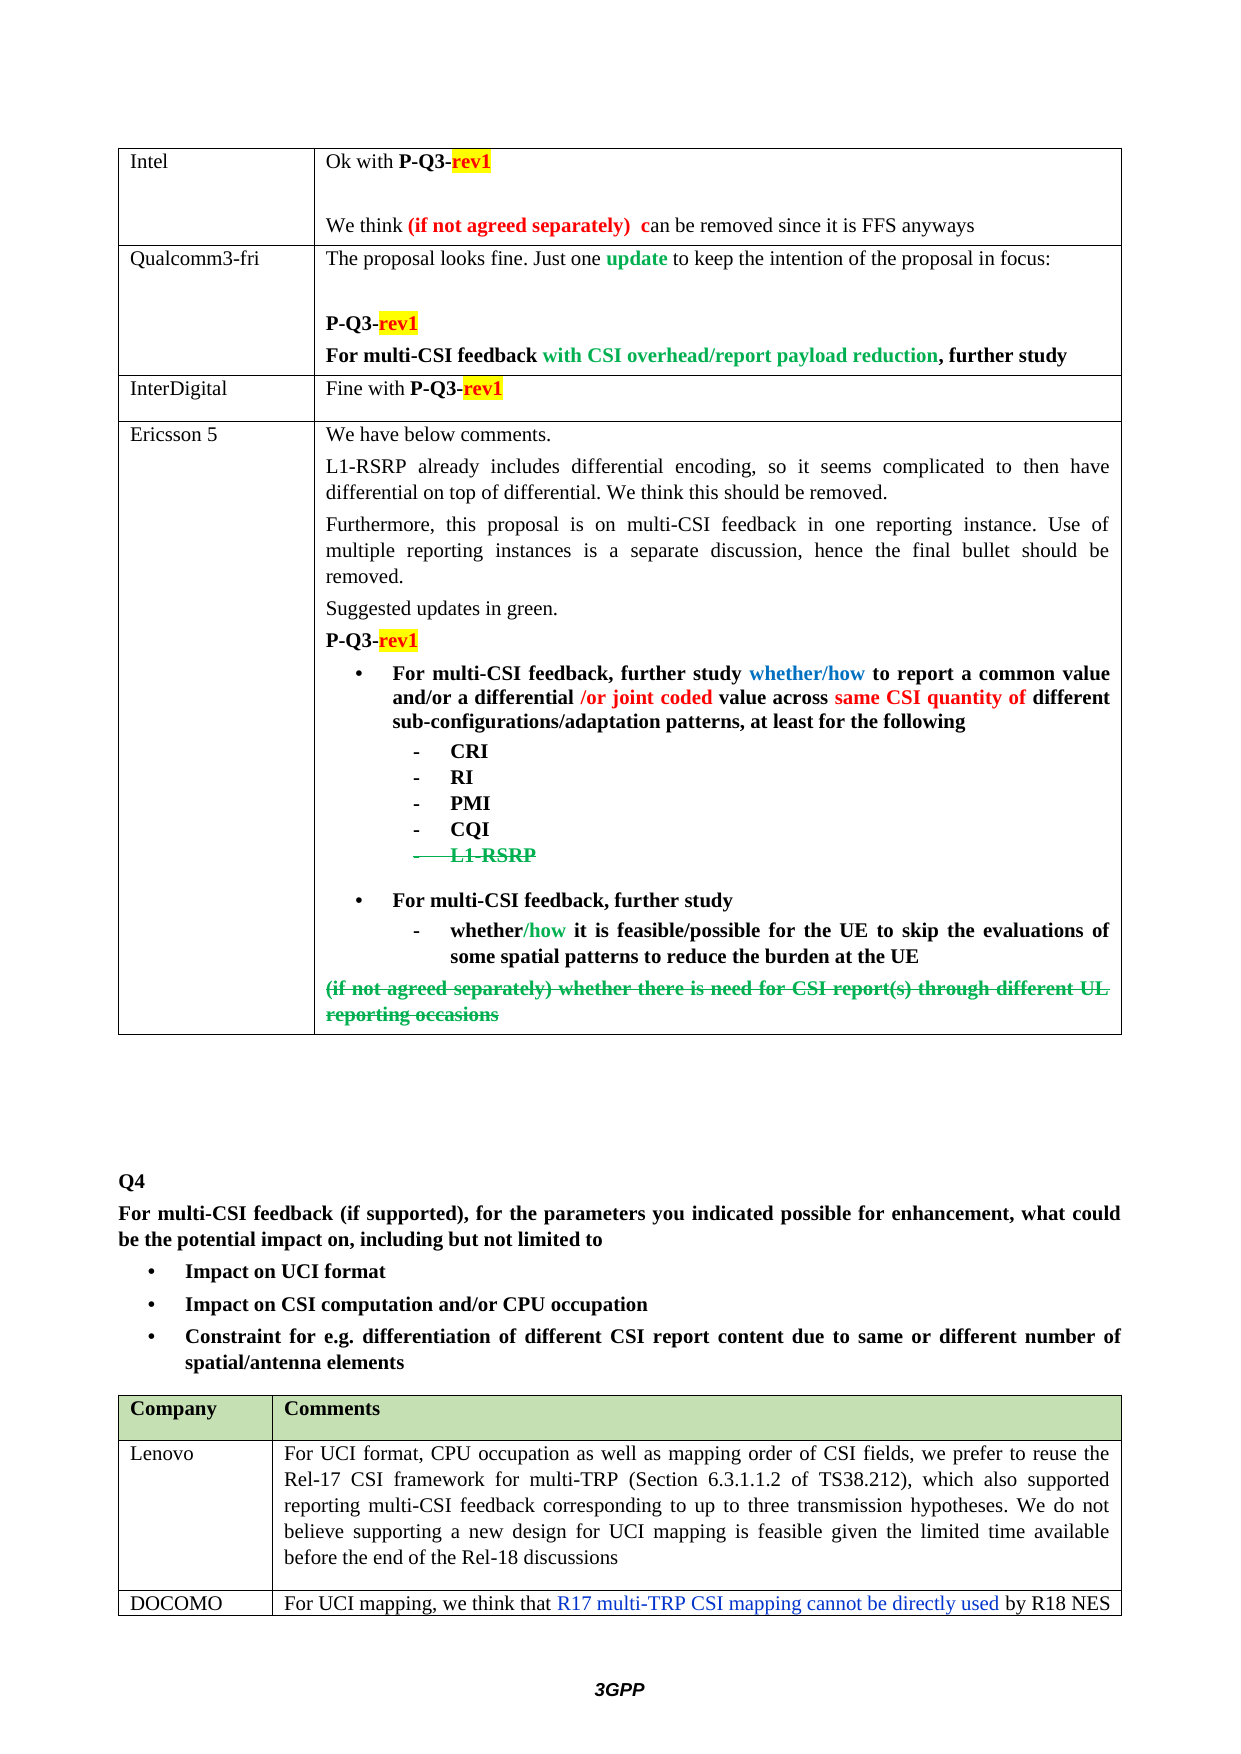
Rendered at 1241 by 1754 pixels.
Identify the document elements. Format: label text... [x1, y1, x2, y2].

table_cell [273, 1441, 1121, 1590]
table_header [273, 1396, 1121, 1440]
text For multi-CSI feedback (if supported), for the parameters you indicated possible for enhancement, what could be the potential impact on, including but not limited to [118, 1201, 1122, 1251]
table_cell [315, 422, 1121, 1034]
list Impact on CSI computation and/or CPU occupation [148, 1292, 1122, 1316]
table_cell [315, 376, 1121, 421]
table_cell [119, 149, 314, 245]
list Impact on UCI format [148, 1259, 1122, 1283]
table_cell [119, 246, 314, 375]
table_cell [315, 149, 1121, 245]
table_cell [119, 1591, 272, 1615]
text Q4 [118, 1169, 1122, 1193]
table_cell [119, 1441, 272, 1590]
list Constraint for e.g. differentiation of different CSI report content due to same or different number of spatial/antenna elements [148, 1324, 1122, 1374]
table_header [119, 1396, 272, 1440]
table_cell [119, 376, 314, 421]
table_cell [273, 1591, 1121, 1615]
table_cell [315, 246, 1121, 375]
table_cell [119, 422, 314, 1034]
